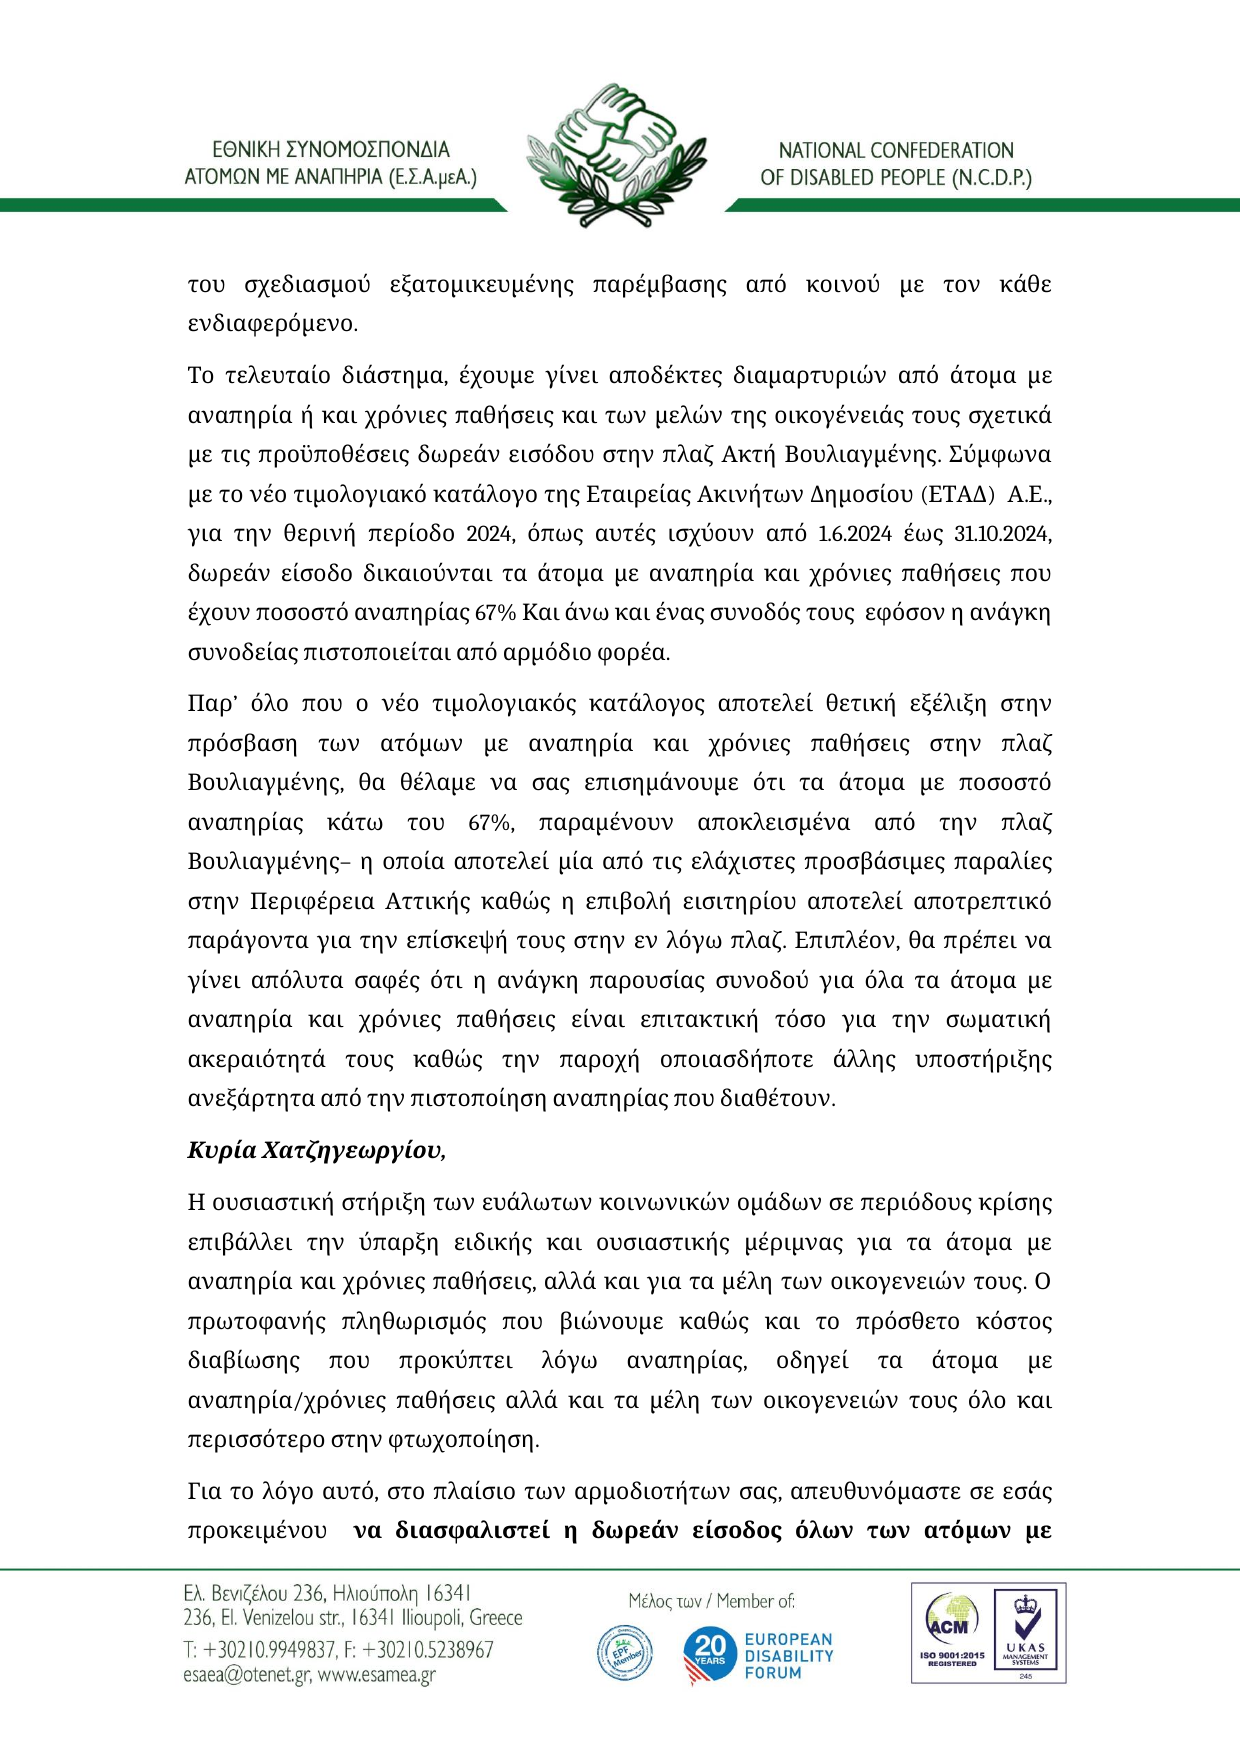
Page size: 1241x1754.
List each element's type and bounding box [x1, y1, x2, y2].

picture [0, 1555, 1240, 1737]
picture [0, 29, 1240, 266]
